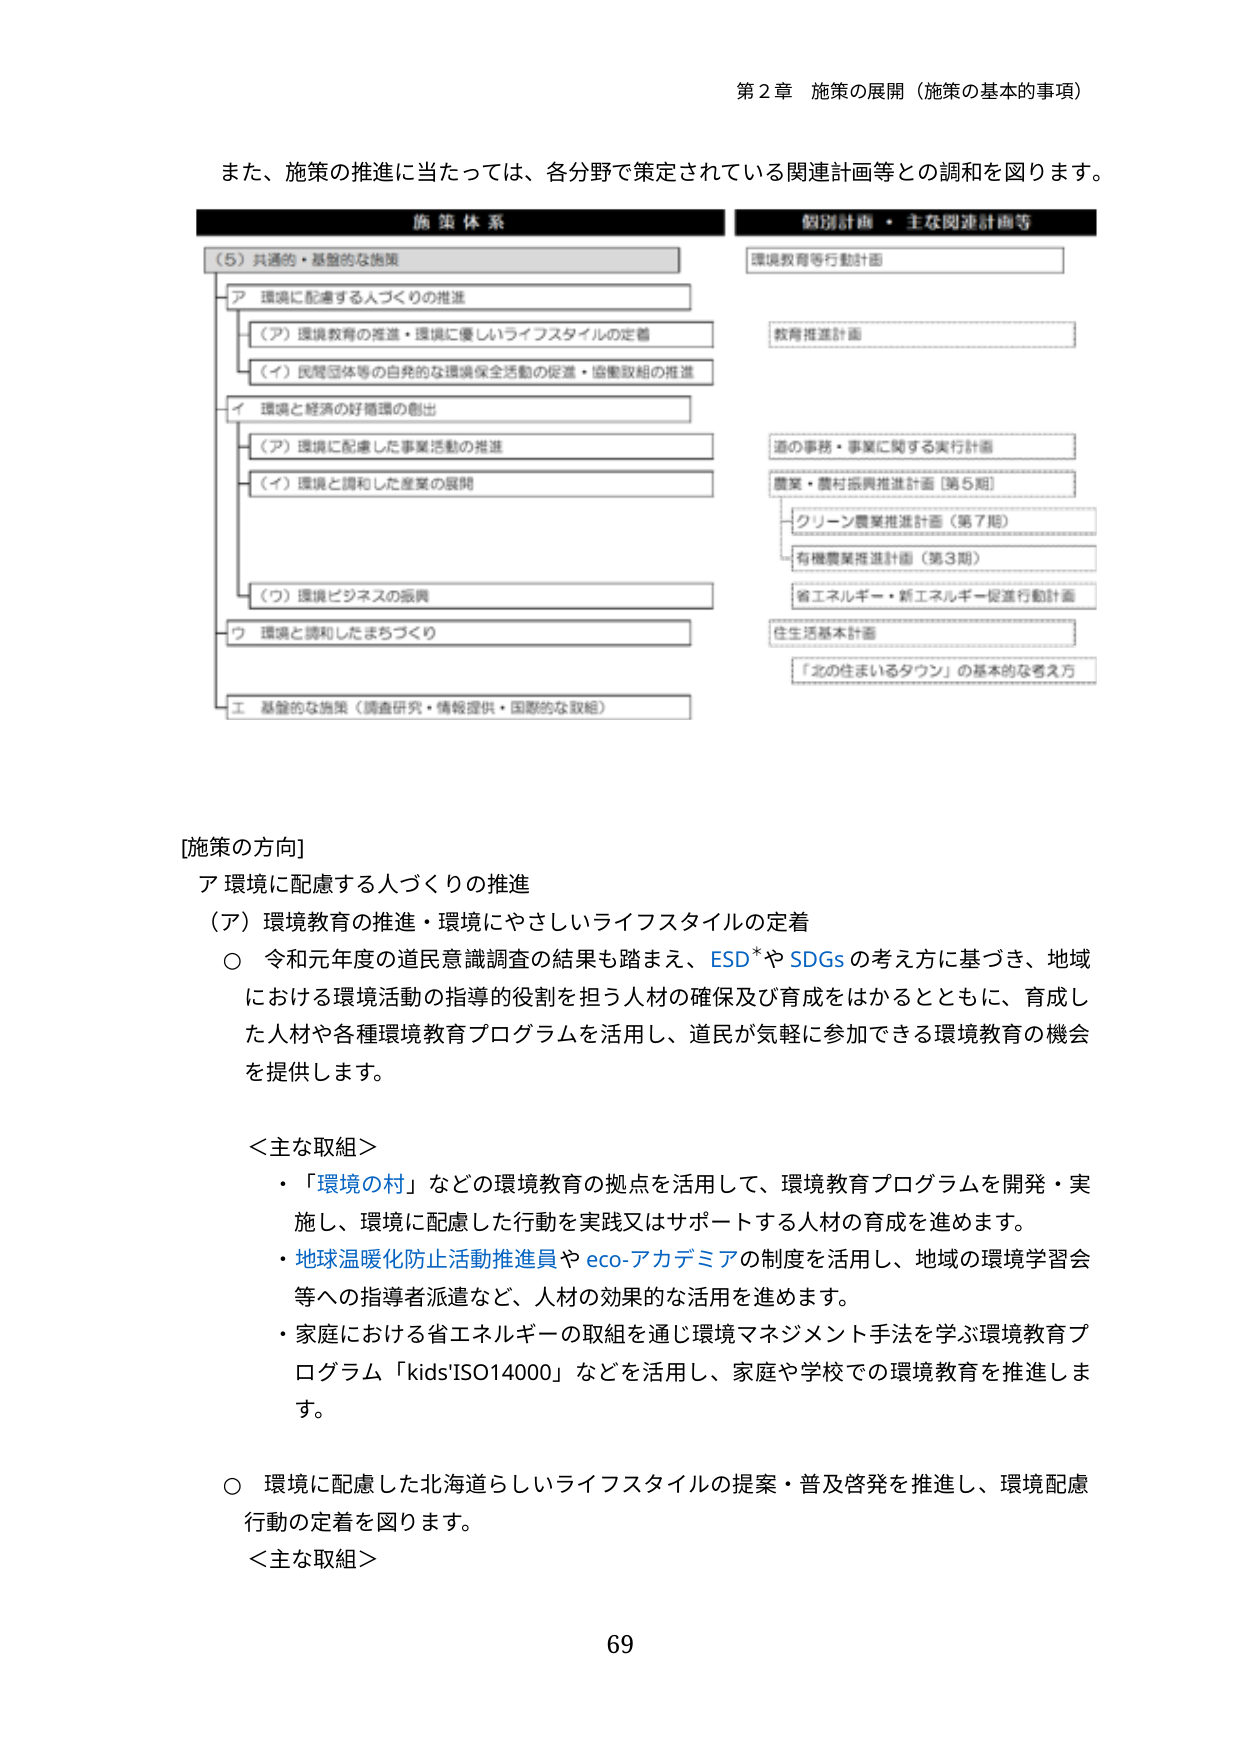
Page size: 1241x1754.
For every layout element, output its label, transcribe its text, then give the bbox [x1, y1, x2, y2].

picture [193, 208, 1097, 718]
text （ア）環境教育の推進・環境にやさしいライフスタイルの定着 [198, 902, 1092, 939]
text ＜主な取組＞ [248, 1127, 1092, 1164]
text また、施策の推進に当たっては、各分野で策定されている関連計画等との調和を図ります。 [198, 152, 1092, 189]
text ・地球温暖化防止活動推進員やeco-アカデミアの制度を活用し、地域の環境学習会等への指導者派遣など、人材の効果的な活用を進めます。 [273, 1239, 1092, 1314]
text ・家庭における省エネルギーの取組を通じ環境マネジメント手法を学ぶ環境教育プログラム「kids'ISO14000」などを活用し、家庭や学校での環境教育を推進します。 [273, 1314, 1092, 1427]
text ○ 令和元年度の道民意識調査の結果も踏まえ、ESD＊やSDGsの考え方に基づき、地域における環境活動の指導的役割を担う人材の確保及び育成をはかるとともに、育成した人材や各種環境教育プログラムを活用し、道民が気軽に参加できる環境教育の機会を提供します。 [223, 939, 1092, 1089]
text ・「環境の村」などの環境教育の拠点を活用して、環境教育プログラムを開発・実施し、環境に配慮した行動を実践又はサポートする人材の育成を進めます。 [273, 1164, 1092, 1239]
text ○ 環境に配慮した北海道らしいライフスタイルの提案・普及啓発を推進し、環境配慮行動の定着を図ります。 [223, 1464, 1092, 1539]
text [施策の方向] [148, 827, 1092, 864]
text ＜主な取組＞ [248, 1539, 1092, 1577]
text ア 環境に配慮する人づくりの推進 [198, 864, 1092, 902]
